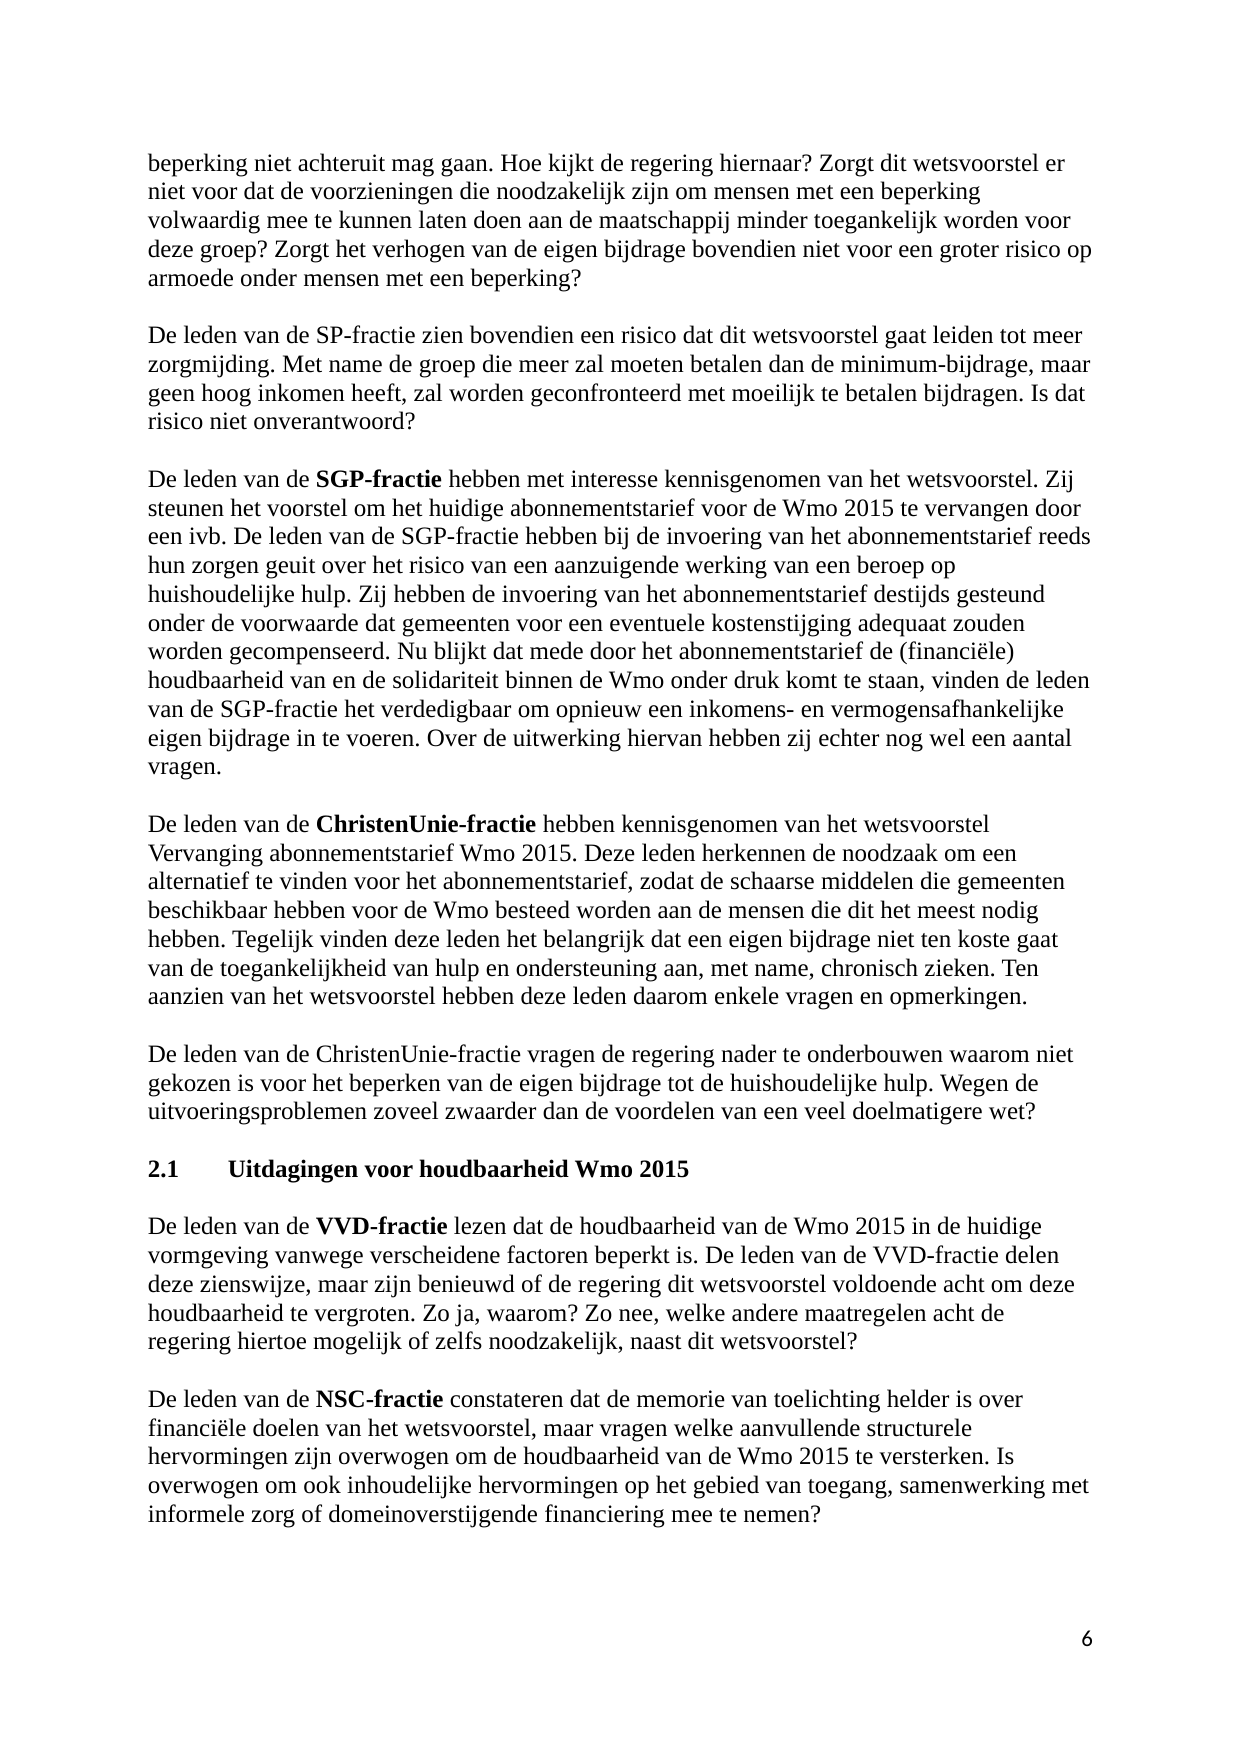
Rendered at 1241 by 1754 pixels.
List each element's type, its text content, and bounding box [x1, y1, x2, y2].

text De leden van de SGP-fractie hebben met interesse kennisgenomen van het wetsvoorstel. Zij steunen het voorstel om het huidige abonnementstarief voor de Wmo 2015 te vervangen door een ivb. De leden van de SGP-fractie hebben bij de invoering van het abonnementstarief reeds hun zorgen geuit over het risico van een aanzuigende werking van een beroep op huishoudelijke hulp. Zij hebben de invoering van het abonnementstarief destijds gesteund onder de voorwaarde dat gemeenten voor een eventuele kostenstijging adequaat zouden worden gecompenseerd. Nu blijkt dat mede door het abonnementstarief de (financiële) houdbaarheid van en de solidariteit binnen de Wmo onder druk komt te staan, vinden de leden van de SGP-fractie het verdedigbaar om opnieuw een inkomens- en vermogensafhankelijke eigen bijdrage in te voeren. Over de uitwerking hiervan hebben zij echter nog wel een aantal vragen. [148, 464, 1093, 780]
text De leden van de VVD-fractie lezen dat de houdbaarheid van de Wmo 2015 in de huidige vormgeving vanwege verscheidene factoren beperkt is. De leden van de VVD-fractie delen deze zienswijze, maar zijn benieuwd of de regering dit wetsvoorstel voldoende acht om deze houdbaarheid te vergroten. Zo ja, waarom? Zo nee, welke andere maatregelen acht de regering hiertoe mogelijk of zelfs noodzakelijk, naast dit wetsvoorstel? [148, 1211, 1093, 1355]
text De leden van de ChristenUnie-fractie vragen de regering nader te onderbouwen waarom niet gekozen is voor het beperken van de eigen bijdrage tot de huishoudelijke hulp. Wegen de uitvoeringsproblemen zoveel zwaarder dan de voordelen van een veel doelmatigere wet? [148, 1039, 1093, 1125]
text De leden van de SP-fractie zien bovendien een risico dat dit wetsvoorstel gaat leiden tot meer zorgmijding. Met name de groep die meer zal moeten betalen dan de minimum-bijdrage, maar geen hoog inkomen heeft, zal worden geconfronteerd met moeilijk te betalen bijdragen. Is dat risico niet onverantwoord? [148, 320, 1093, 435]
text De leden van de ChristenUnie-fractie hebben kennisgenomen van het wetsvoorstel Vervanging abonnementstarief Wmo 2015. Deze leden herkennen de noodzaak om een alternatief te vinden voor het abonnementstarief, zodat de schaarse middelen die gemeenten beschikbaar hebben voor de Wmo besteed worden aan de mensen die dit het meest nodig hebben. Tegelijk vinden deze leden het belangrijk dat een eigen bijdrage niet ten koste gaat van de toegankelijkheid van hulp en ondersteuning aan, met name, chronisch zieken. Ten aanzien van het wetsvoorstel hebben deze leden daarom enkele vragen en opmerkingen. [148, 809, 1093, 1010]
text 2.1 Uitdagingen voor houdbaarheid Wmo 2015 [148, 1154, 1093, 1183]
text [148, 148, 1093, 291]
text De leden van de NSC-fractie constateren dat de memorie van toelichting helder is over financiële doelen van het wetsvoorstel, maar vragen welke aanvullende structurele hervormingen zijn overwogen om de houdbaarheid van de Wmo 2015 te versterken. Is overwogen om ook inhoudelijke hervormingen op het gebied van toegang, samenwerking met informele zorg of domeinoverstijgende financiering mee te nemen? [148, 1384, 1093, 1528]
